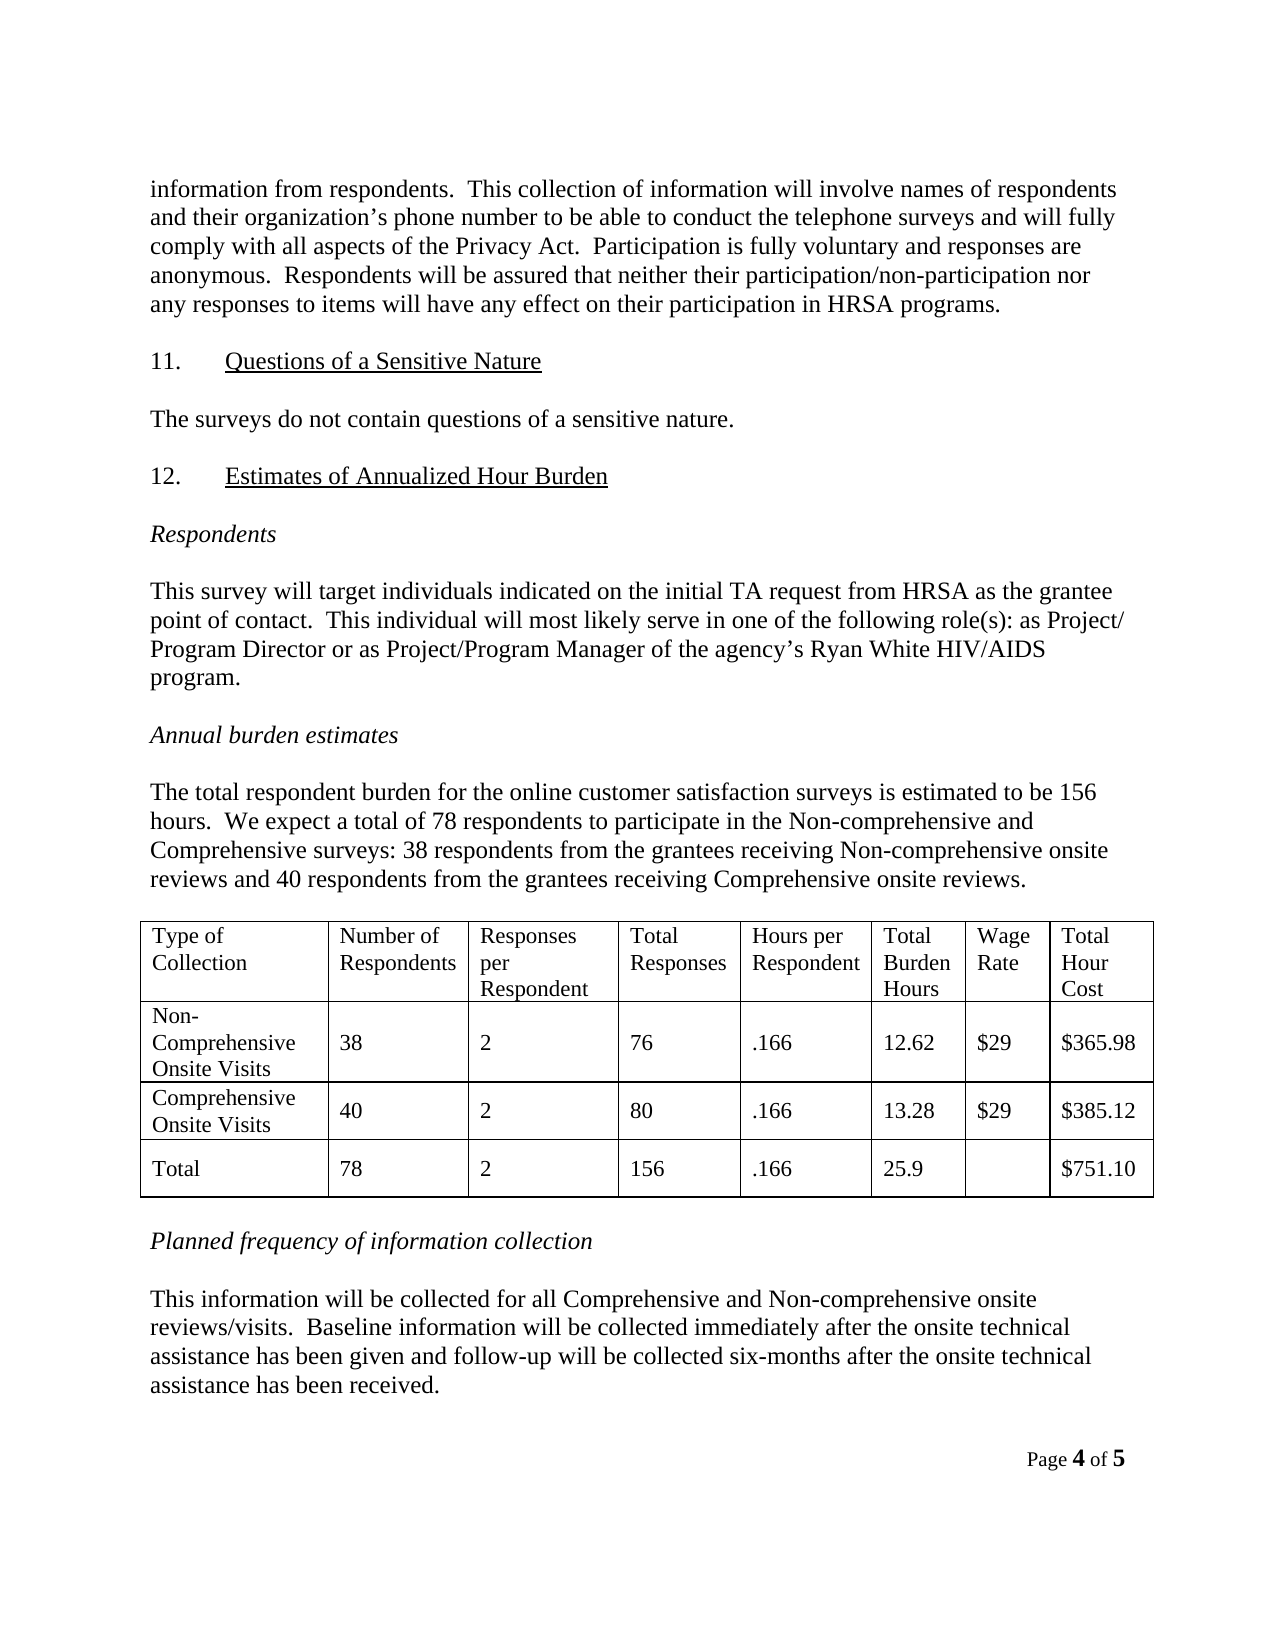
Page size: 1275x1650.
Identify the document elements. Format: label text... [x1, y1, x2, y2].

table_cell Total [141, 1140, 328, 1196]
table_header Total Hour Cost [1051, 922, 1153, 1001]
text This information will be collected for all Comprehensive and Non-comprehensive onsite reviews/visits. Baseline information will be collected immediately after the onsite technical assistance has been given and follow-up will be collected six-months after the onsite technical assistance has been received. [150, 1284, 1125, 1399]
table_cell [966, 1140, 1049, 1196]
table_cell .166 [741, 1002, 871, 1081]
table_cell $365.98 [1051, 1002, 1153, 1081]
table_cell 25.9 [872, 1140, 965, 1196]
text Annual burden estimates [150, 720, 1125, 749]
table_header Number of Respondents [329, 922, 468, 1001]
text 12. Estimates of Annualized Hour Burden [150, 461, 1125, 490]
table_cell 76 [619, 1002, 740, 1081]
table_cell $751.10 [1051, 1140, 1153, 1196]
table_cell $29 [966, 1083, 1049, 1139]
table_cell 38 [329, 1002, 468, 1081]
table_cell .166 [741, 1140, 871, 1196]
text The surveys do not contain questions of a sensitive nature. [150, 404, 1125, 432]
table_cell 156 [619, 1140, 740, 1196]
table_header Responses per Respondent [469, 922, 618, 1001]
table_cell $29 [966, 1002, 1049, 1081]
table_cell 12.62 [872, 1002, 965, 1081]
table_header Total Responses [619, 922, 740, 1001]
table_cell .166 [741, 1083, 871, 1139]
table_cell $385.12 [1051, 1083, 1153, 1139]
table_header Hours per Respondent [741, 922, 871, 1001]
table_cell 2 [469, 1083, 618, 1139]
text This survey will target individuals indicated on the initial TA request from HRSA as the grantee point of contact. This individual will most likely serve in one of the following role(s): as Project/ Program Director or as Project/Program Manager of the agency’s Ryan White HIV/AIDS program. [150, 576, 1125, 691]
table_cell 2 [469, 1140, 618, 1196]
table_header Total Burden Hours [872, 922, 965, 1001]
table_header Wage Rate [966, 922, 1049, 1001]
text The total respondent burden for the online customer satisfaction surveys is estimated to be 156 hours. We expect a total of 78 respondents to participate in the Non-comprehensive and Comprehensive surveys: 38 respondents from the grantees receiving Non-comprehensive onsite reviews and 40 respondents from the grantees receiving Comprehensive onsite reviews. [150, 777, 1125, 892]
table_cell 13.28 [872, 1083, 965, 1139]
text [150, 174, 1125, 317]
table_header Type of Collection [141, 922, 328, 1001]
table_cell 80 [619, 1083, 740, 1139]
table_cell Comprehensive Onsite Visits [141, 1083, 328, 1139]
text 11. Questions of a Sensitive Nature [150, 346, 1125, 375]
table_cell Non-Comprehensive Onsite Visits [141, 1002, 328, 1081]
table_cell 78 [329, 1140, 468, 1196]
text Respondents [150, 519, 1125, 547]
table_cell 40 [329, 1083, 468, 1139]
table_cell 2 [469, 1002, 618, 1081]
text Planned frequency of information collection [150, 1226, 1125, 1255]
